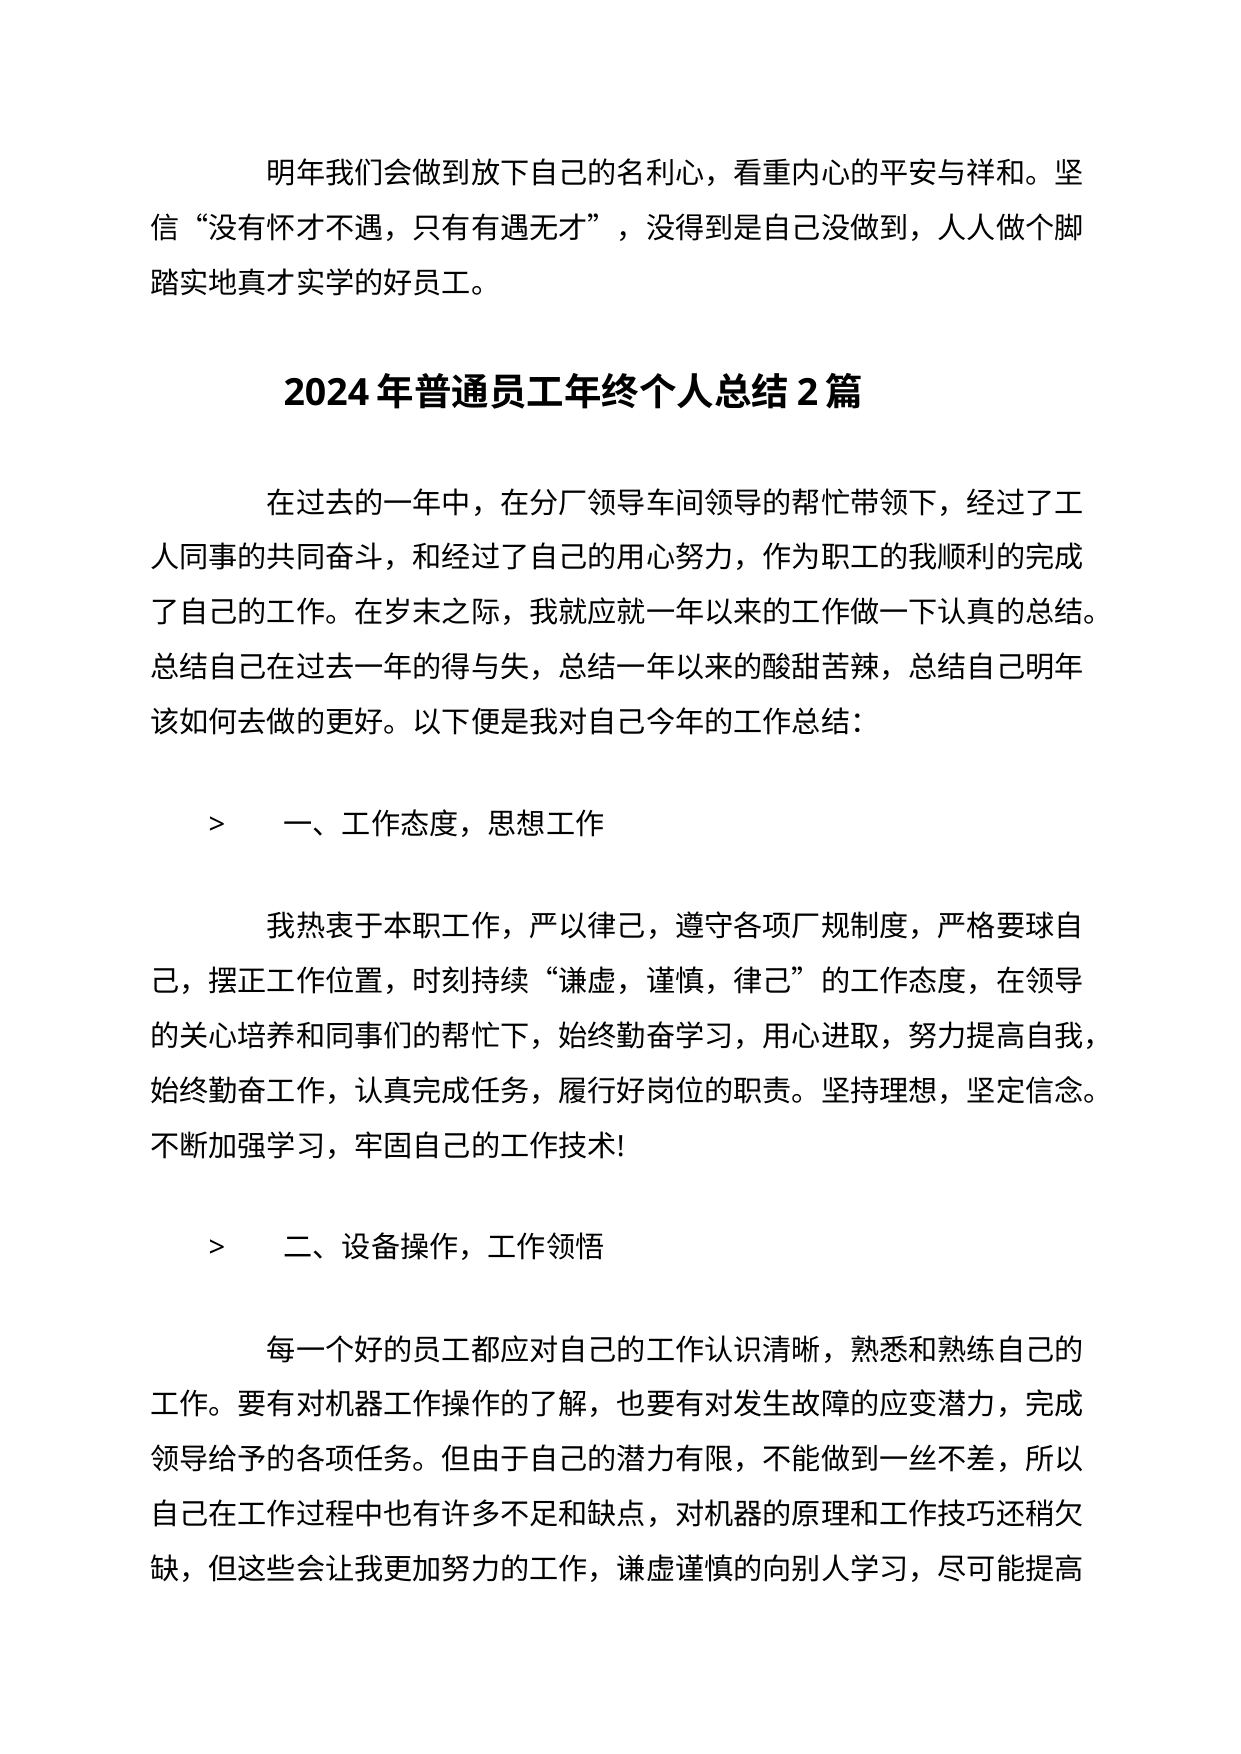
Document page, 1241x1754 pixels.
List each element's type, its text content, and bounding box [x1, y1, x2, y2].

text > 二、设备操作，工作领悟 [150, 1224, 1090, 1266]
text > 一、工作态度，思想工作 [150, 801, 1090, 843]
text 明年我们会做到放下自己的名利心，看重内心的平安与祥和。坚信“没有怀才不遇，只有有遇无才”，没得到是自己没做到，人人做个脚踏实地真才实学的好员工。 [150, 150, 1090, 302]
text 在过去的一年中，在分厂领导车间领导的帮忙带领下，经过了工人同事的共同奋斗，和经过了自己的用心努力，作为职工的我顺利的完成了自己的工作。在岁末之际，我就应就一年以来的工作做一下认真的总结。总结自己在过去一年的得与失，总结一年以来的酸甜苦辣，总结自己明年该如何去做的更好。以下便是我对自己今年的工作总结： [150, 479, 1090, 741]
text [150, 1326, 1090, 1588]
text 2024年普通员工年终个人总结2篇 [150, 362, 1090, 416]
text 我热衷于本职工作，严以律己，遵守各项厂规制度，严格要球自己，摆正工作位置，时刻持续“谦虚，谨慎，律己”的工作态度，在领导的关心培养和同事们的帮忙下，始终勤奋学习，用心进取，努力提高自我，始终勤奋工作，认真完成任务，履行好岗位的职责。坚持理想，坚定信念。不断加强学习，牢固自己的工作技术! [150, 902, 1090, 1164]
